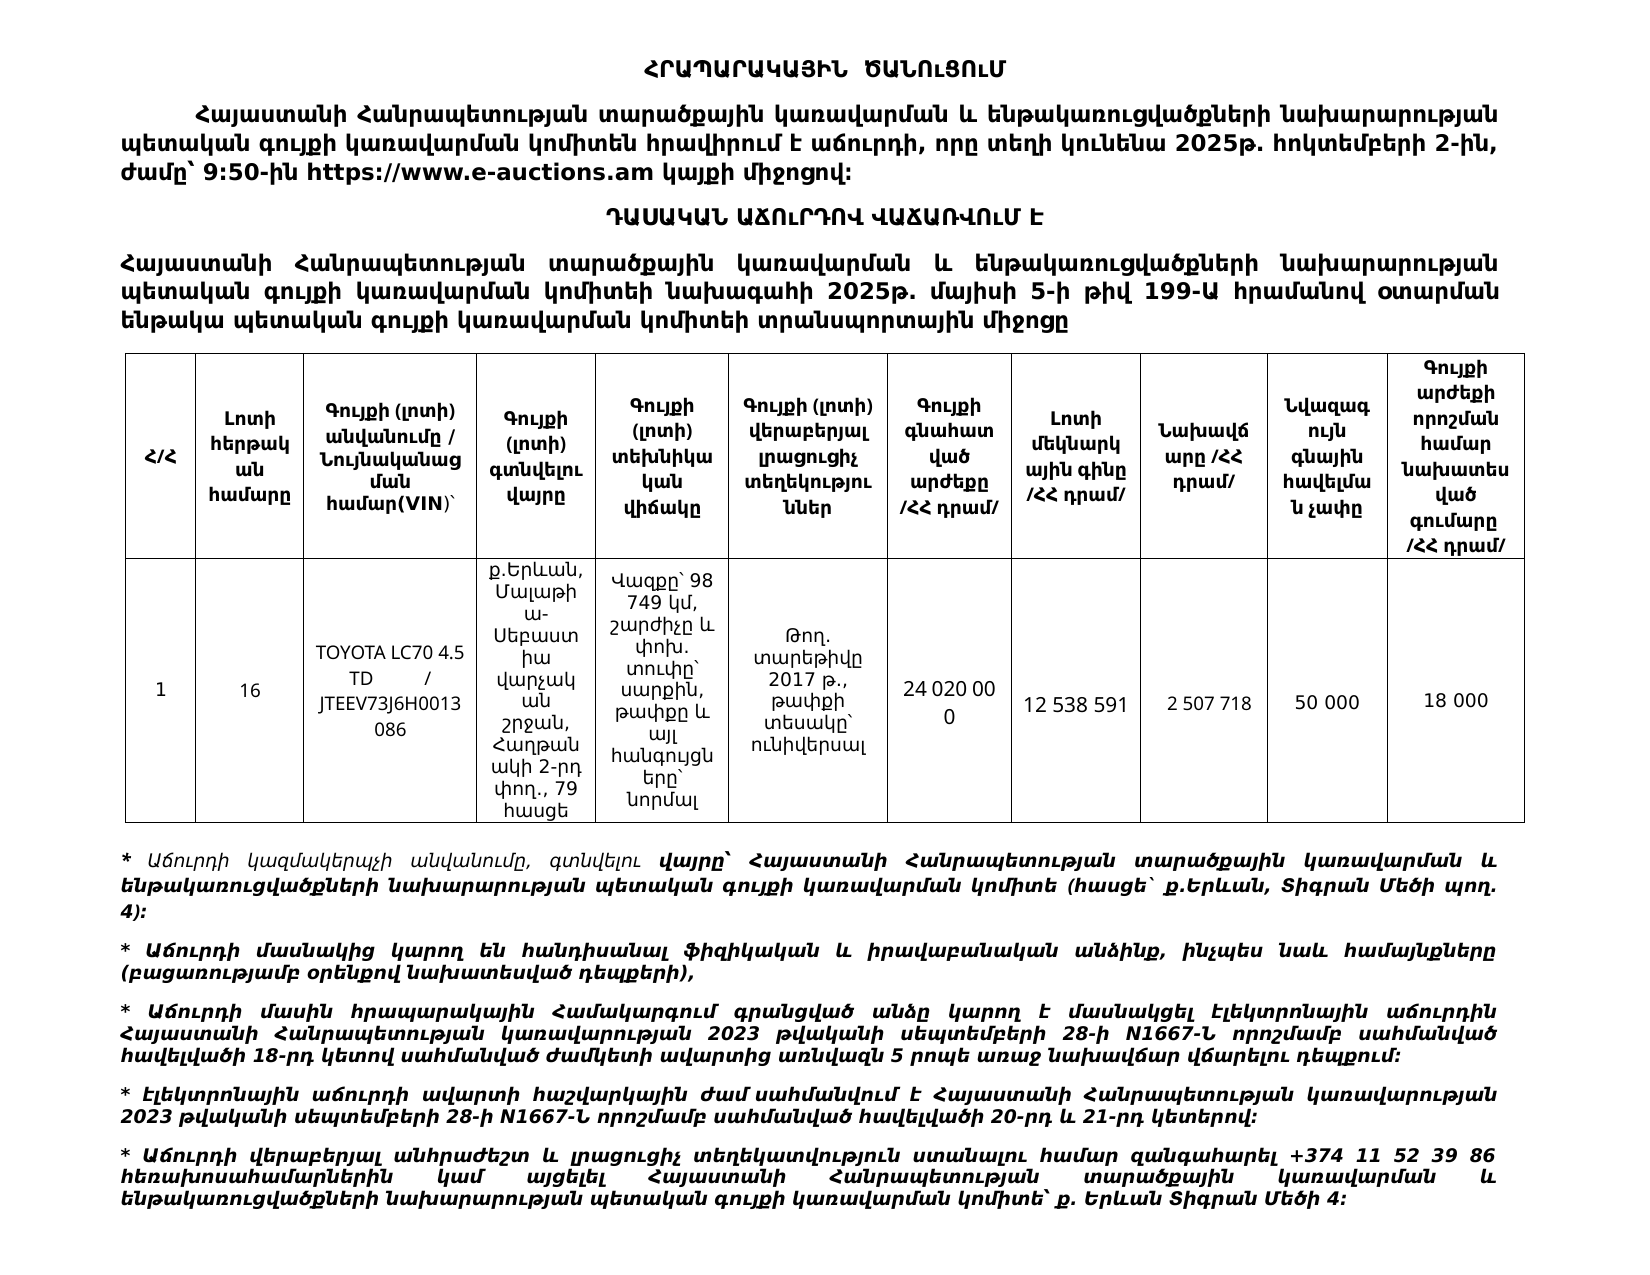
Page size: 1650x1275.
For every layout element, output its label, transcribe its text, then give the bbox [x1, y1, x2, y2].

table_cell 16 [196, 559, 303, 822]
text * էլեկտրոնային աճուրդի ավարտի հաշվարկային ժամ սահմանվում է Հայաստանի Հանրապետության կառավարության 2023 թվականի սեպտեմբերի 28-ի N1667-Ն որոշմամբ սահմանված հավելվածի 20-րդ և 21-րդ կետերով: [120, 1083, 1500, 1128]
text Հայաստանի Հանրապետության տարածքային կառավարման և ենթակառուցվածքների նախարարության պետական գույքի կառավարման կոմիտեն հրավիրում է աճուրդի, որը տեղի կունենա 2025թ. հոկտեմբերի 2-ին, ժամը՝ 9:50-ին https://www.e-auctions.am կայքի միջոցով։ [120, 102, 1500, 186]
table_header Գույքի (լոտի) գտնվելու վայրը [477, 354, 595, 558]
table_header Լոտի հերթական համարը [196, 354, 303, 558]
text ԴԱՍԱԿԱՆ ԱՃՈւՐԴՈՎ ՎԱՃԱՌՎՈւՄ Է [150, 204, 1500, 231]
table_cell 50 000 [1268, 559, 1387, 822]
table_cell Թող․ տարեթիվը 2017 թ․, թափքի տեսակը՝ ունիվերսալ [729, 559, 887, 822]
table_cell ք․Երևան, Մալաթիա- Սեբաստիա վարչական շրջան, Հաղթանակի 2-րդ փող․, 79 հասցե [477, 559, 595, 822]
table_cell 24 020 000 [888, 559, 1011, 822]
table_cell 2 507 718 [1141, 559, 1267, 822]
table_header Գույքի (լոտի) վերաբերյալ լրացուցիչ տեղեկություններ [729, 354, 887, 558]
text * Աճուրդի վերաբերյալ անհրաժեշտ և լրացուցիչ տեղեկատվություն ստանալու համար զանգահարել +374 11 52 39 86 հեռախոսահամարներին կամ այցելել Հայաստանի Հանրապետության տարածքային կառավարման և ենթակառուցվածքների նախարարության պետական գույքի կառավարման կոմիտե՝ ք․ Երևան Տիգրան Մեծի 4։ [120, 1144, 1500, 1210]
table_cell 12 538 591 [1012, 559, 1140, 822]
table_header Նվազագույն գնային հավելման չափը [1268, 354, 1387, 558]
table_header Լոտի մեկնարկային գինը /ՀՀ դրամ/ [1012, 354, 1140, 558]
table_header Գույքի (լոտի) տեխնիկական վիճակը [596, 354, 728, 558]
text * Աճուրդի մասին հրապարակային Համակարգում գրանցված անձը կարող է մասնակցել էլեկտրոնային աճուրդին Հայաստանի Հանրապետության կառավարության 2023 թվականի սեպտեմբերի 28-ի N1667-Ն որոշմամբ սահմանված հավելվածի 18-րդ կետով սահմանված ժամկետի ավարտից առնվազն 5 րոպե առաջ նախավճար վճարելու դեպքում: [120, 1001, 1500, 1066]
table_header Գույքի (լոտի) անվանումը / Նույնականացման համար(VIN)՝ [304, 354, 476, 558]
table_header Գույքի գնահատված արժեքը /ՀՀ դրամ/ [888, 354, 1011, 558]
table_cell 1 [126, 559, 195, 822]
text Հայաստանի Հանրապետության տարածքային կառավարման և ենթակառուցվածքների նախարարության պետական գույքի կառավարման կոմիտեի նախագահի 2025թ․ մայիսի 5-ի թիվ 199-Ա հրամանով օտարման ենթակա պետական գույքի կառավարման կոմիտեի տրանսպորտային միջոցը [120, 250, 1500, 334]
table_cell TOYOTA LC70 4.5 TD / JTEEV73J6H0013086 [304, 559, 476, 822]
table_cell 18 000 [1388, 559, 1524, 822]
table_header Գույքի արժեքի որոշման համար նախատեսված գումարը /ՀՀ դրամ/ [1388, 354, 1524, 558]
text ՀՐԱՊԱՐԱԿԱՅԻՆ ԾԱՆՈւՑՈւՄ [150, 56, 1500, 83]
table_header Նախավճարը /ՀՀ դրամ/ [1141, 354, 1267, 558]
text * Աճուրդի կազմակերպչի անվանումը, գտնվելու վայրը՝ Հայաստանի Հանրապետության տարածքային կառավարման և ենթակառուցվածքների նախարարության պետական գույքի կառավարման կոմիտե (հասցե` ք.Երևան, Տիգրան Մեծի պող. 4)։ [120, 847, 1500, 924]
table_header Հ/Հ [126, 354, 195, 558]
text * Աճուրդի մասնակից կարող են հանդիսանալ ֆիզիկական և իրավաբանական անձինք, ինչպես նաև համայնքները (բացառությամբ օրենքով նախատեսված դեպքերի), [120, 940, 1500, 984]
table_cell Վազքը՝ 98 749 կմ, շարժիչը և փոխ. տուփը՝ սարքին, թափքը և այլ հանգույցները՝ նորմալ [596, 559, 728, 822]
